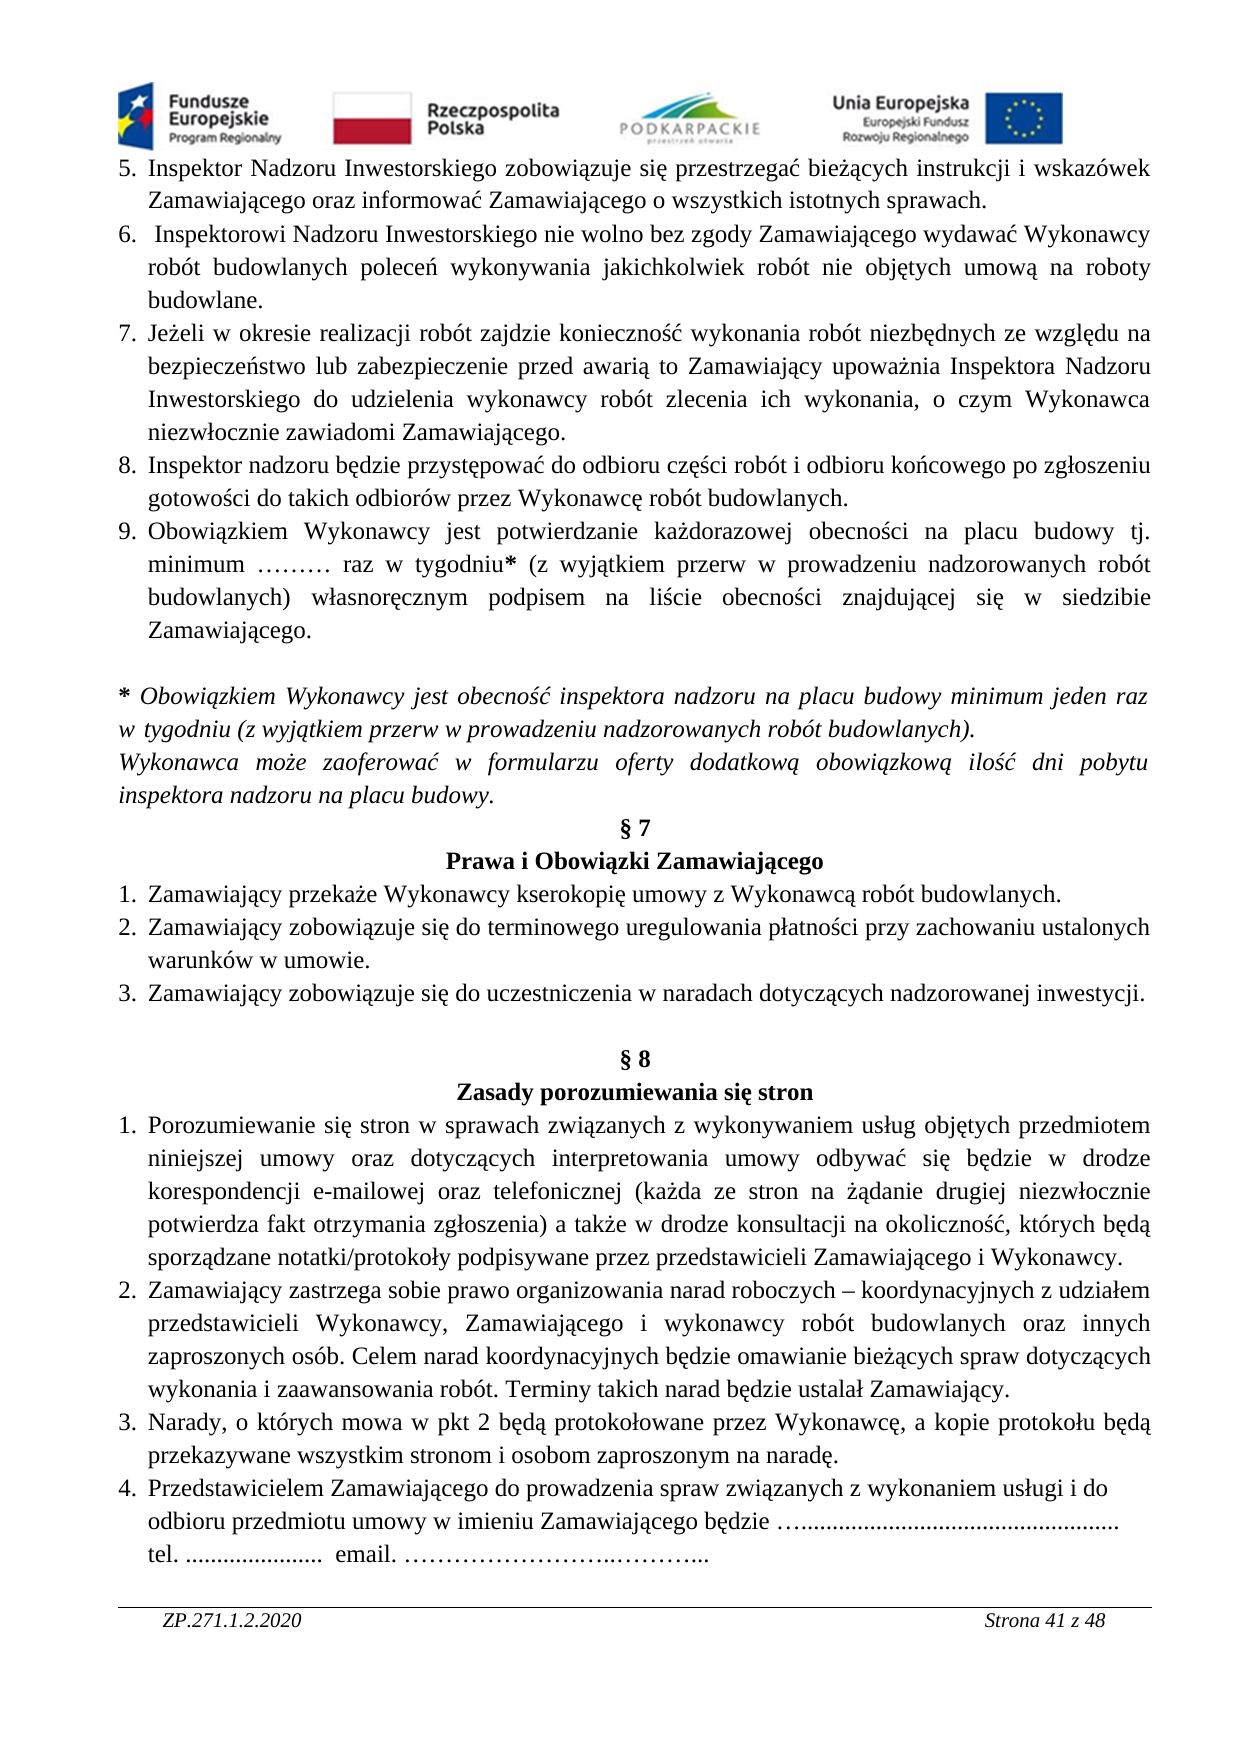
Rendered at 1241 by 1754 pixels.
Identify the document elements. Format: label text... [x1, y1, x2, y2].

list Inspektor Nadzoru Inwestorskiego zobowiązuje się przestrzegać bieżących instrukcji i wskazówek Zamawiającego oraz informować Zamawiającego o wszystkich istotnych sprawach. [118, 153, 1152, 214]
text Prawa i Obowiązki Zamawiającego [118, 846, 1152, 875]
list Jeżeli w okresie realizacji robót zajdzie konieczność wykonania robót niezbędnych ze względu na bezpieczeństwo lub zabezpieczenie przed awarią to Zamawiający upoważnia Inspektora Nadzoru Inwestorskiego do udzielenia wykonawcy robót zlecenia ich wykonania, o czym Wykonawca niezwłocznie zawiadomi Zamawiającego. [118, 318, 1152, 446]
list Inspektor nadzoru będzie przystępować do odbioru części robót i odbioru końcowego po zgłoszeniu gotowości do takich odbiorów przez Wykonawcę robót budowlanych. [118, 450, 1152, 512]
text * Obowiązkiem Wykonawcy jest obecność inspektora nadzoru na placu budowy minimum jeden raz w tygodniu (z wyjątkiem przerw w prowadzeniu nadzorowanych robót budowlanych). [118, 681, 1152, 743]
list Zamawiający zobowiązuje się do uczestniczenia w naradach dotyczących nadzorowanej inwestycji. [118, 978, 1152, 1007]
list Przedstawicielem Zamawiającego do prowadzenia spraw związanych z wykonaniem usługi i do odbioru przedmiotu umowy w imieniu Zamawiającego będzie …................................................... tel. ...................... email. ……………………..………... [118, 1473, 1152, 1568]
list Inspektorowi Nadzoru Inwestorskiego nie wolno bez zgody Zamawiającego wydawać Wykonawcy robót budowlanych poleceń wykonywania jakichkolwiek robót nie objętych umową na roboty budowlane. [118, 219, 1152, 313]
text § 7 [118, 813, 1152, 842]
list Zamawiający zobowiązuje się do terminowego uregulowania płatności przy zachowaniu ustalonych warunków w umowie. [118, 912, 1152, 974]
text § 8 [118, 1044, 1152, 1073]
list Zamawiający przekaże Wykonawcy kserokopię umowy z Wykonawcą robót budowlanych. [118, 879, 1152, 908]
list Obowiązkiem Wykonawcy jest potwierdzanie każdorazowej obecności na placu budowy tj. minimum ……… raz w tygodniu* (z wyjątkiem przerw w prowadzeniu nadzorowanych robót budowlanych) własnoręcznym podpisem na liście obecności znajdującej się w siedzibie Zamawiającego. [118, 516, 1152, 644]
text Wykonawca może zaoferować w formularzu oferty dodatkową obowiązkową ilość dni pobytu inspektora nadzoru na placu budowy. [118, 747, 1152, 809]
picture [118, 82, 1064, 153]
list Zamawiający zastrzega sobie prawo organizowania narad roboczych – koordynacyjnych z udziałem przedstawicieli Wykonawcy, Zamawiającego i wykonawcy robót budowlanych oraz innych zaproszonych osób. Celem narad koordynacyjnych będzie omawianie bieżących spraw dotyczących wykonania i zaawansowania robót. Terminy takich narad będzie ustalał Zamawiający. [118, 1275, 1152, 1403]
list Narady, o których mowa w pkt 2 będą protokołowane przez Wykonawcę, a kopie protokołu będą przekazywane wszystkim stronom i osobom zaproszonym na naradę. [118, 1407, 1152, 1469]
list Porozumiewanie się stron w sprawach związanych z wykonywaniem usług objętych przedmiotem niniejszej umowy oraz dotyczących interpretowania umowy odbywać się będzie w drodze korespondencji e-mailowej oraz telefonicznej (każda ze stron na żądanie drugiej niezwłocznie potwierdza fakt otrzymania zgłoszenia) a także w drodze konsultacji na okoliczność, których będą sporządzane notatki/protokoły podpisywane przez przedstawicieli Zamawiającego i Wykonawcy. [118, 1110, 1152, 1271]
text Zasady porozumiewania się stron [118, 1077, 1152, 1106]
